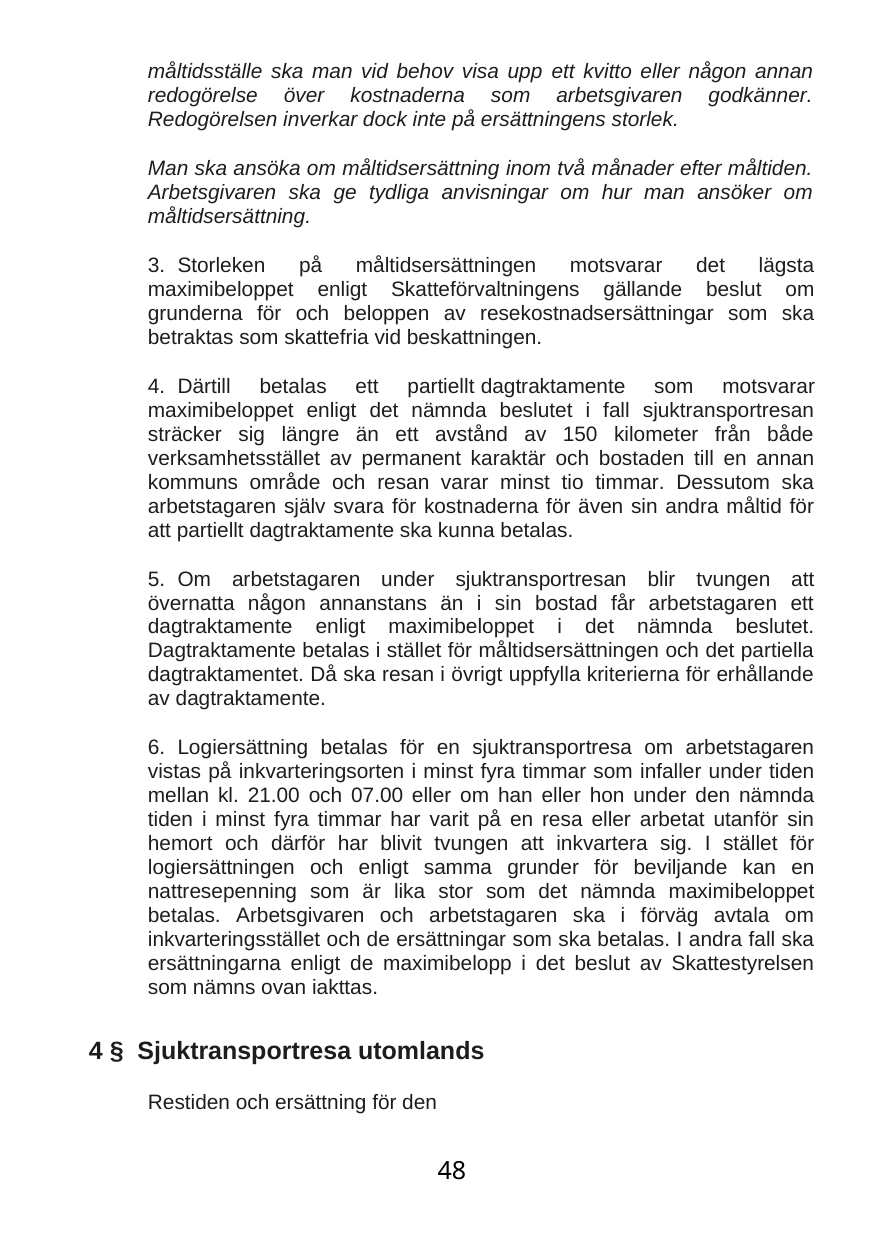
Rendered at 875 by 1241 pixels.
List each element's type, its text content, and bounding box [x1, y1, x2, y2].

text 6. Logiersättning betalas för en sjuktransportresa om arbetstagaren vistas på inkvarteringsorten i minst fyra timmar som infaller under tiden mellan kl. 21.00 och 07.00 eller om han eller hon under den nämnda tiden i minst fyra timmar har varit på en resa eller arbetat utanför sin hemort och därför har blivit tvungen att inkvartera sig. I stället för logiersättningen och enligt samma grunder för beviljande kan en nattresepenning som är lika stor som det nämnda maximibeloppet betalas. Arbetsgivaren och arbetstagaren ska i förväg avtala om inkvarteringsstället och de ersättningar som ska betalas. I andra fall ska ersättningarna enligt de maximibelopp i det beslut av Skattestyrelsen som nämns ovan iakttas. [148, 735, 815, 999]
text 4. Därtill betalas ett partiellt dagtraktamente som motsvarar maximibeloppet enligt det nämnda beslutet i fall sjuktransportresan sträcker sig längre än ett avstånd av 150 kilometer från både verksamhetsstället av permanent karaktär och bostaden till en annan kommuns område och resan varar minst tio timmar. Dessutom ska arbetstagaren själv svara för kostnaderna för även sin andra måltid för att partiellt dagtraktamente ska kunna betalas. [148, 374, 815, 541]
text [148, 59, 815, 131]
subtitle 4 § Sjuktransportresa utomlands [89, 1036, 815, 1065]
text Restiden och ersättning för den [148, 1090, 815, 1114]
text Man ska ansöka om måltidsersättning inom två månader efter måltiden. Arbetsgivaren ska ge tydliga anvisningar om hur man ansöker om måltidsersättning. [148, 156, 815, 228]
text 5. Om arbetstagaren under sjuktransportresan blir tvungen att övernatta någon annanstans än i sin bostad får arbetstagaren ett dagtraktamente enligt maximibeloppet i det nämnda beslutet. Dagtraktamente betalas i stället för måltidsersättningen och det partiella dagtraktamentet. Då ska resan i övrigt uppfylla kriterierna för erhållande av dagtraktamente. [148, 566, 815, 710]
text 3. Storleken på måltidsersättningen motsvarar det lägsta maximibeloppet enligt Skatteförvaltningens gällande beslut om grunderna för och beloppen av resekostnadsersättningar som ska betraktas som skattefria vid beskattningen. [148, 253, 815, 349]
